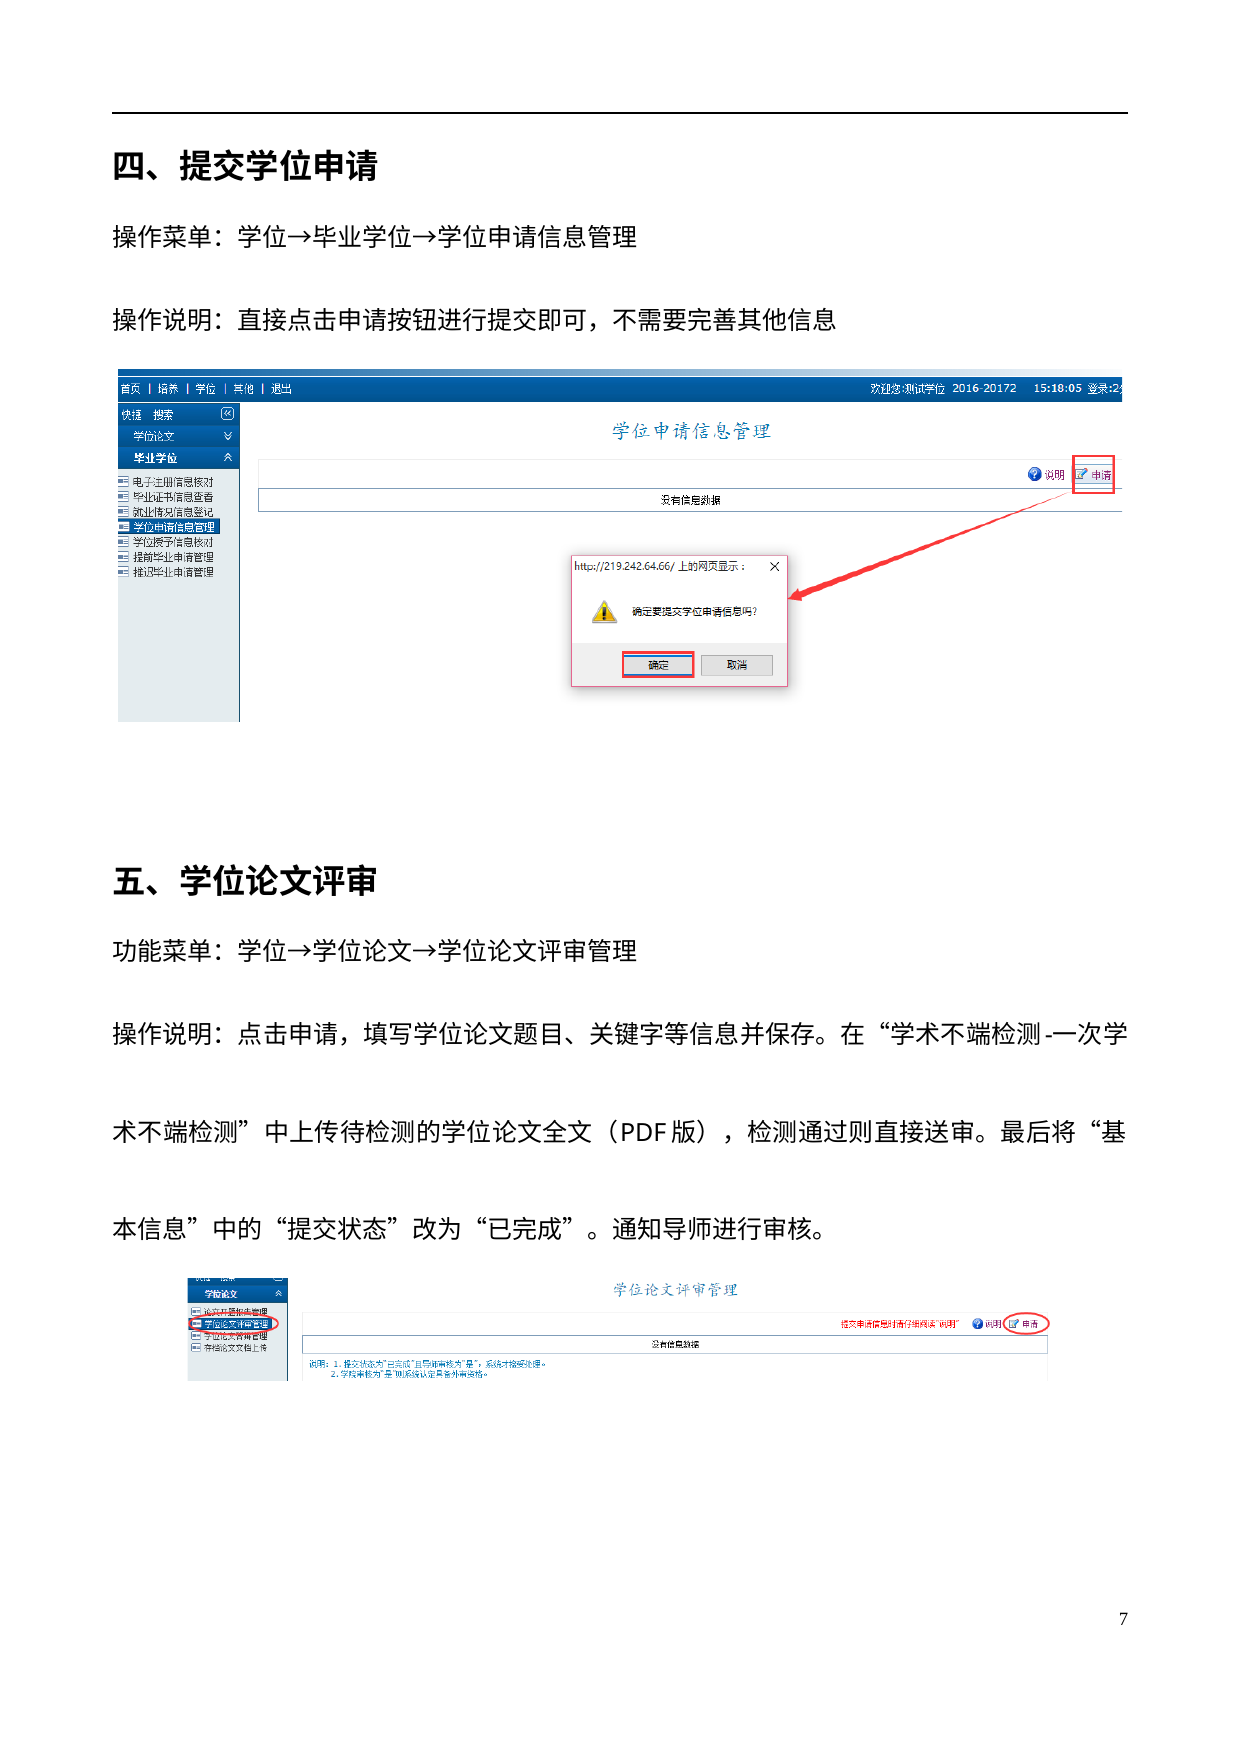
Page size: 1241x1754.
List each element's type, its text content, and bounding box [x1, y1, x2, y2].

text 操作说明：直接点击申请按钮进行提交即可，不需要完善其他信息 [112, 286, 1128, 351]
text 操作菜单：学位→毕业学位→学位申请信息管理 [112, 203, 1128, 268]
text 功能菜单：学位→学位论文→学位论文评审管理 [112, 917, 1128, 982]
title 五、学位论文评审 [112, 846, 1128, 911]
picture [187, 1278, 1053, 1381]
title 四、提交学位申请 [112, 132, 1128, 197]
text 操作说明：点击申请，填写学位论文题目、关键字等信息并保存。在“学术不端检测-一次学术不端检测”中上传待检测的学位论文全文（PDF版），检测通过则直接送审。最后将“基本信息”中的“提交状态”改为“已完成”。通知导师进行审核。 [112, 1001, 1128, 1261]
picture [118, 369, 1123, 722]
